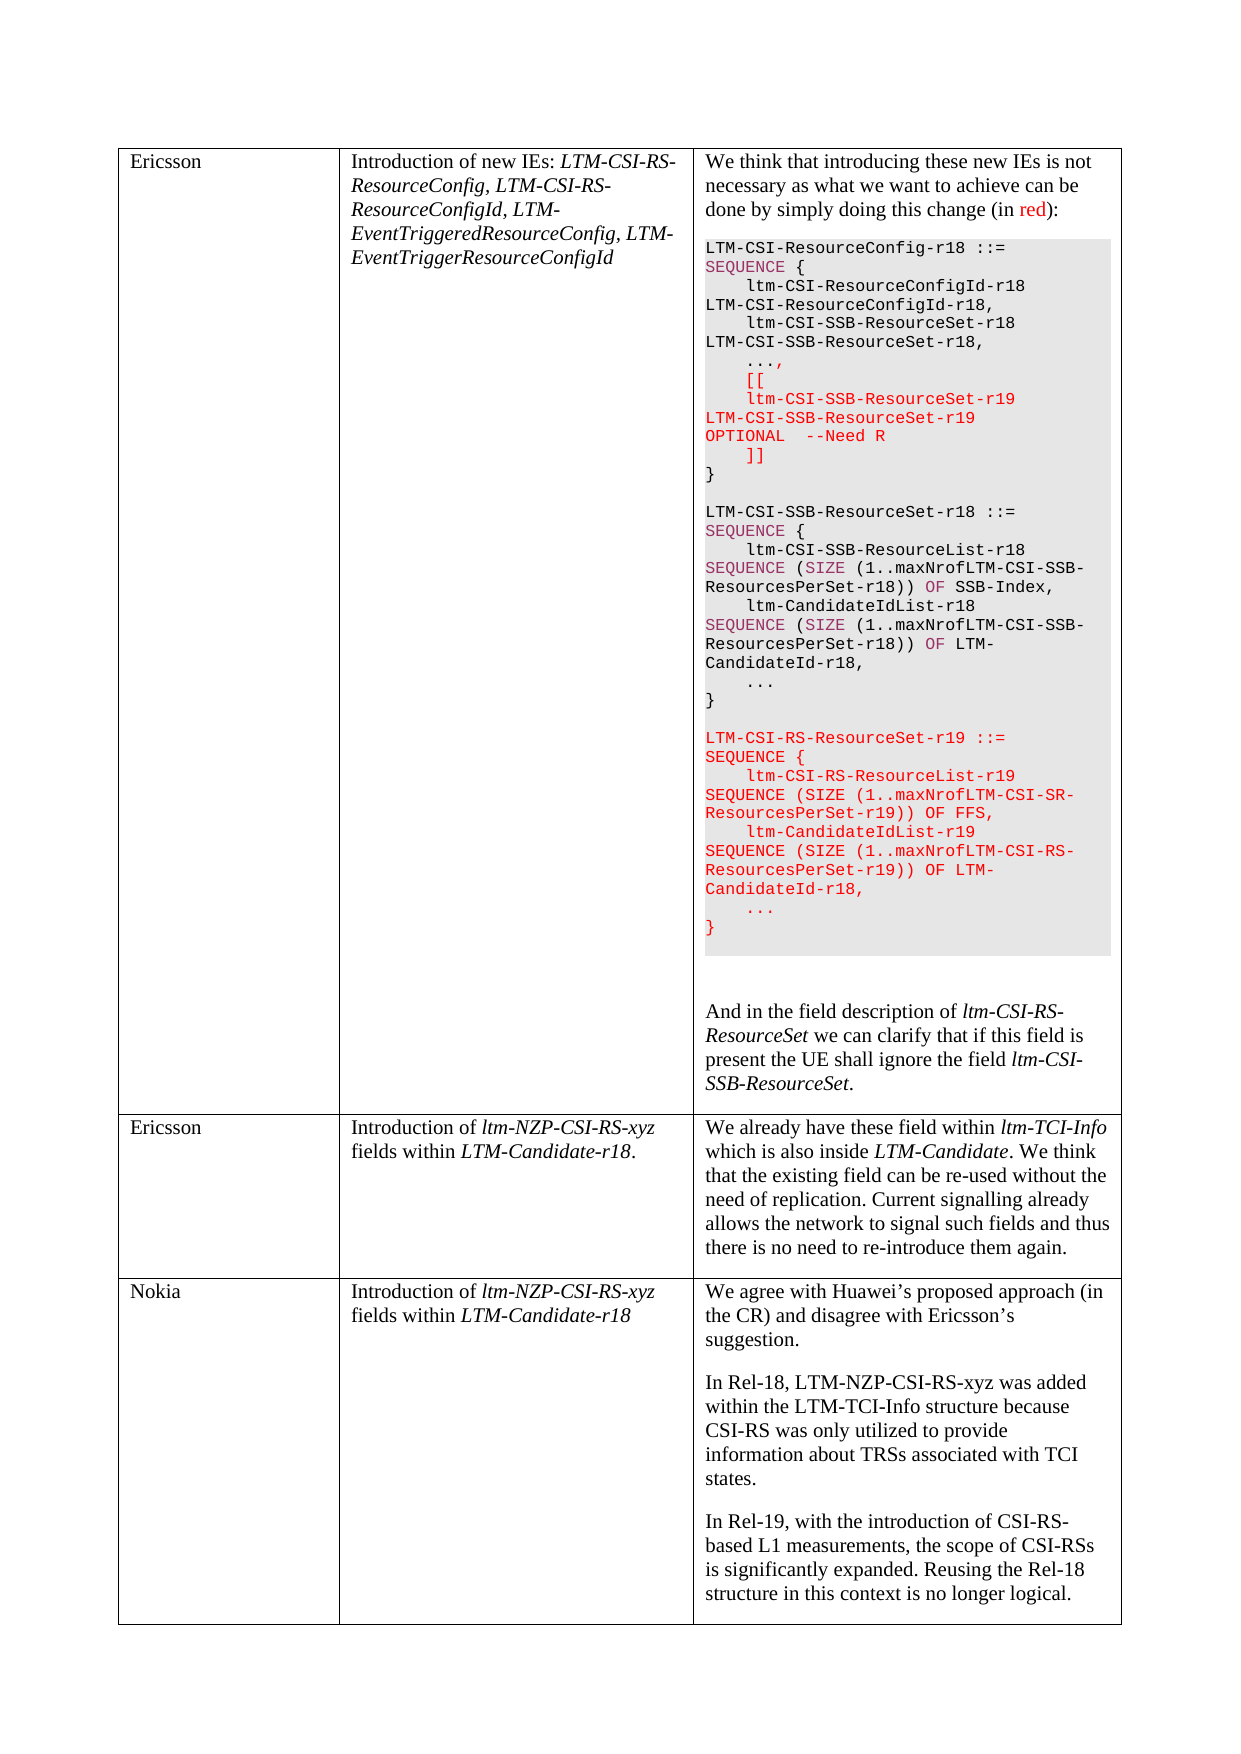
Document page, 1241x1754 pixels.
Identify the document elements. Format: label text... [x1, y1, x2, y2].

table_cell We think that introducing these new IEs is not necessary as what we want to achieve can be done by simply doing this change (in red): LTM-CSI-ResourceConfig-r18 ::= SEQUENCE { ltm-CSI-ResourceConfigId-r18 LTM-CSI-ResourceConfigId-r18, ltm-CSI-SSB-ResourceSet-r18 LTM-CSI-SSB-ResourceSet-r18, ..., [[ ltm-CSI-SSB-ResourceSet-r19 LTM-CSI-SSB-ResourceSet-r19 OPTIONAL --Need R ]] } LTM-CSI-SSB-ResourceSet-r18 ::= SEQUENCE { ltm-CSI-SSB-ResourceList-r18 SEQUENCE (SIZE (1..maxNrofLTM-CSI-SSB-ResourcesPerSet-r18)) OF SSB-Index, ltm-CandidateIdList-r18 SEQUENCE (SIZE (1..maxNrofLTM-CSI-SSB-ResourcesPerSet-r18)) OF LTM-CandidateId-r18, ... } LTM-CSI-RS-ResourceSet-r19 ::= SEQUENCE { ltm-CSI-RS-ResourceList-r19 SEQUENCE (SIZE (1..maxNrofLTM-CSI-SR-ResourcesPerSet-r19)) OF FFS, ltm-CandidateIdList-r19 SEQUENCE (SIZE (1..maxNrofLTM-CSI-RS-ResourcesPerSet-r19)) OF LTM-CandidateId-r18, ... } And in the field description of ltm-CSI-RS-ResourceSet we can clarify that if this field is present the UE shall ignore the field ltm-CSI-SSB-ResourceSet. [694, 149, 1121, 1114]
table_cell Ericsson [119, 149, 339, 1114]
table_cell Ericsson [119, 1115, 339, 1278]
table_cell Introduction of new IEs: LTM-CSI-RS-ResourceConfig, LTM-CSI-RS-ResourceConfigId, LTM-EventTriggeredResourceConfig, LTM-EventTriggerResourceConfigId [340, 149, 693, 1114]
table_cell We already have these field within ltm-TCI-Info which is also inside LTM-Candidate. We think that the existing field can be re-used without the need of replication. Current signalling already allows the network to signal such fields and thus there is no need to re-introduce them again. [694, 1115, 1121, 1278]
table_cell Nokia [119, 1279, 339, 1624]
table_cell Introduction of ltm-NZP-CSI-RS-xyz fields within LTM-Candidate-r18. [340, 1115, 693, 1278]
table_cell We agree with Huawei’s proposed approach (in the CR) and disagree with Ericsson’s suggestion. In Rel-18, LTM-NZP-CSI-RS-xyz was added within the LTM-TCI-Info structure because CSI-RS was only utilized to provide information about TRSs associated with TCI states. In Rel-19, with the introduction of CSI-RS-based L1 measurements, the scope of CSI-RSs is significantly expanded. Reusing the Rel-18 structure in this context is no longer logical. [694, 1279, 1121, 1624]
table_cell Introduction of ltm-NZP-CSI-RS-xyz fields within LTM-Candidate-r18 [340, 1279, 693, 1624]
